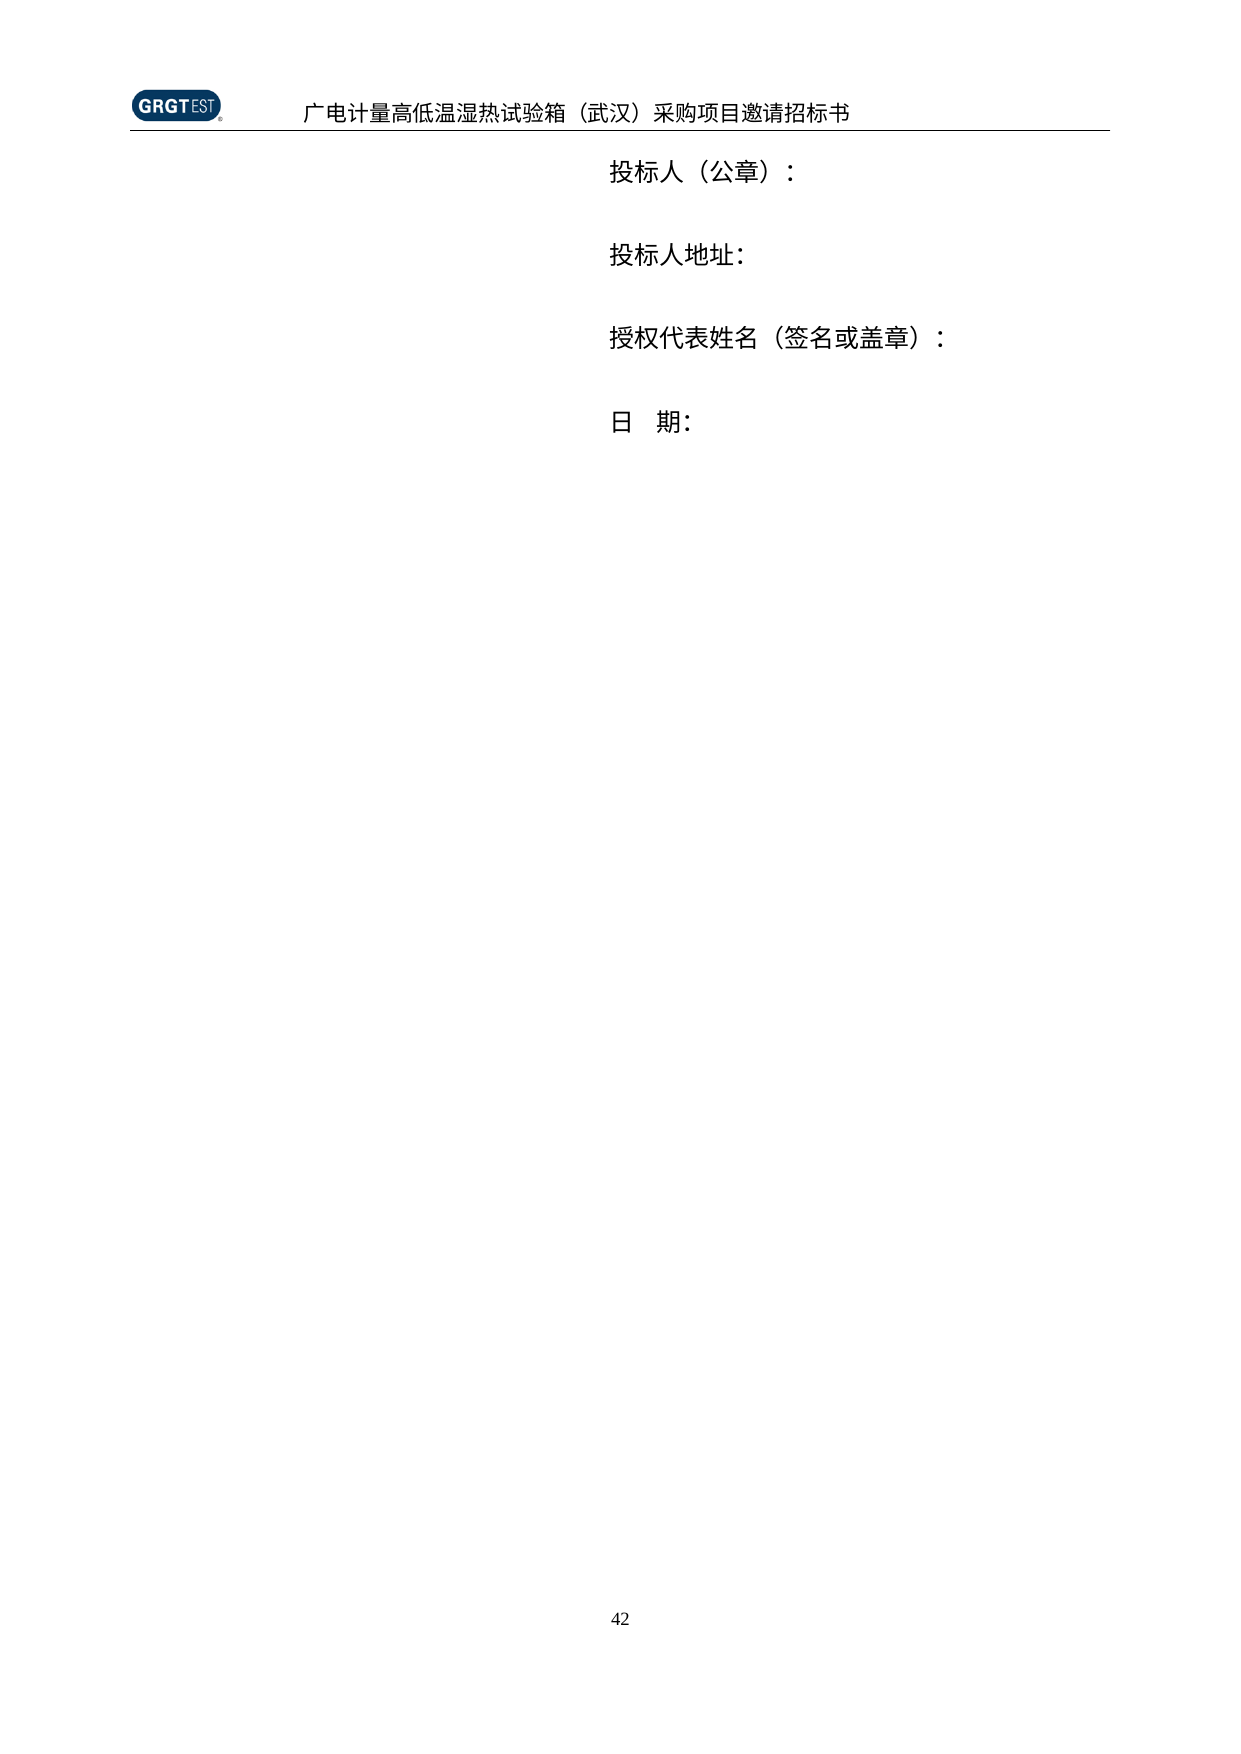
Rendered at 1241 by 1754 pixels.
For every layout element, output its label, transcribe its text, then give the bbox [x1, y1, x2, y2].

text 授权代表姓名（签名或盖章）： [609, 304, 1110, 369]
text 投标人地址： [609, 221, 1110, 286]
picture [129, 88, 224, 122]
text 投标人（公章）： [609, 138, 1110, 203]
text 日 期： [609, 388, 1110, 453]
